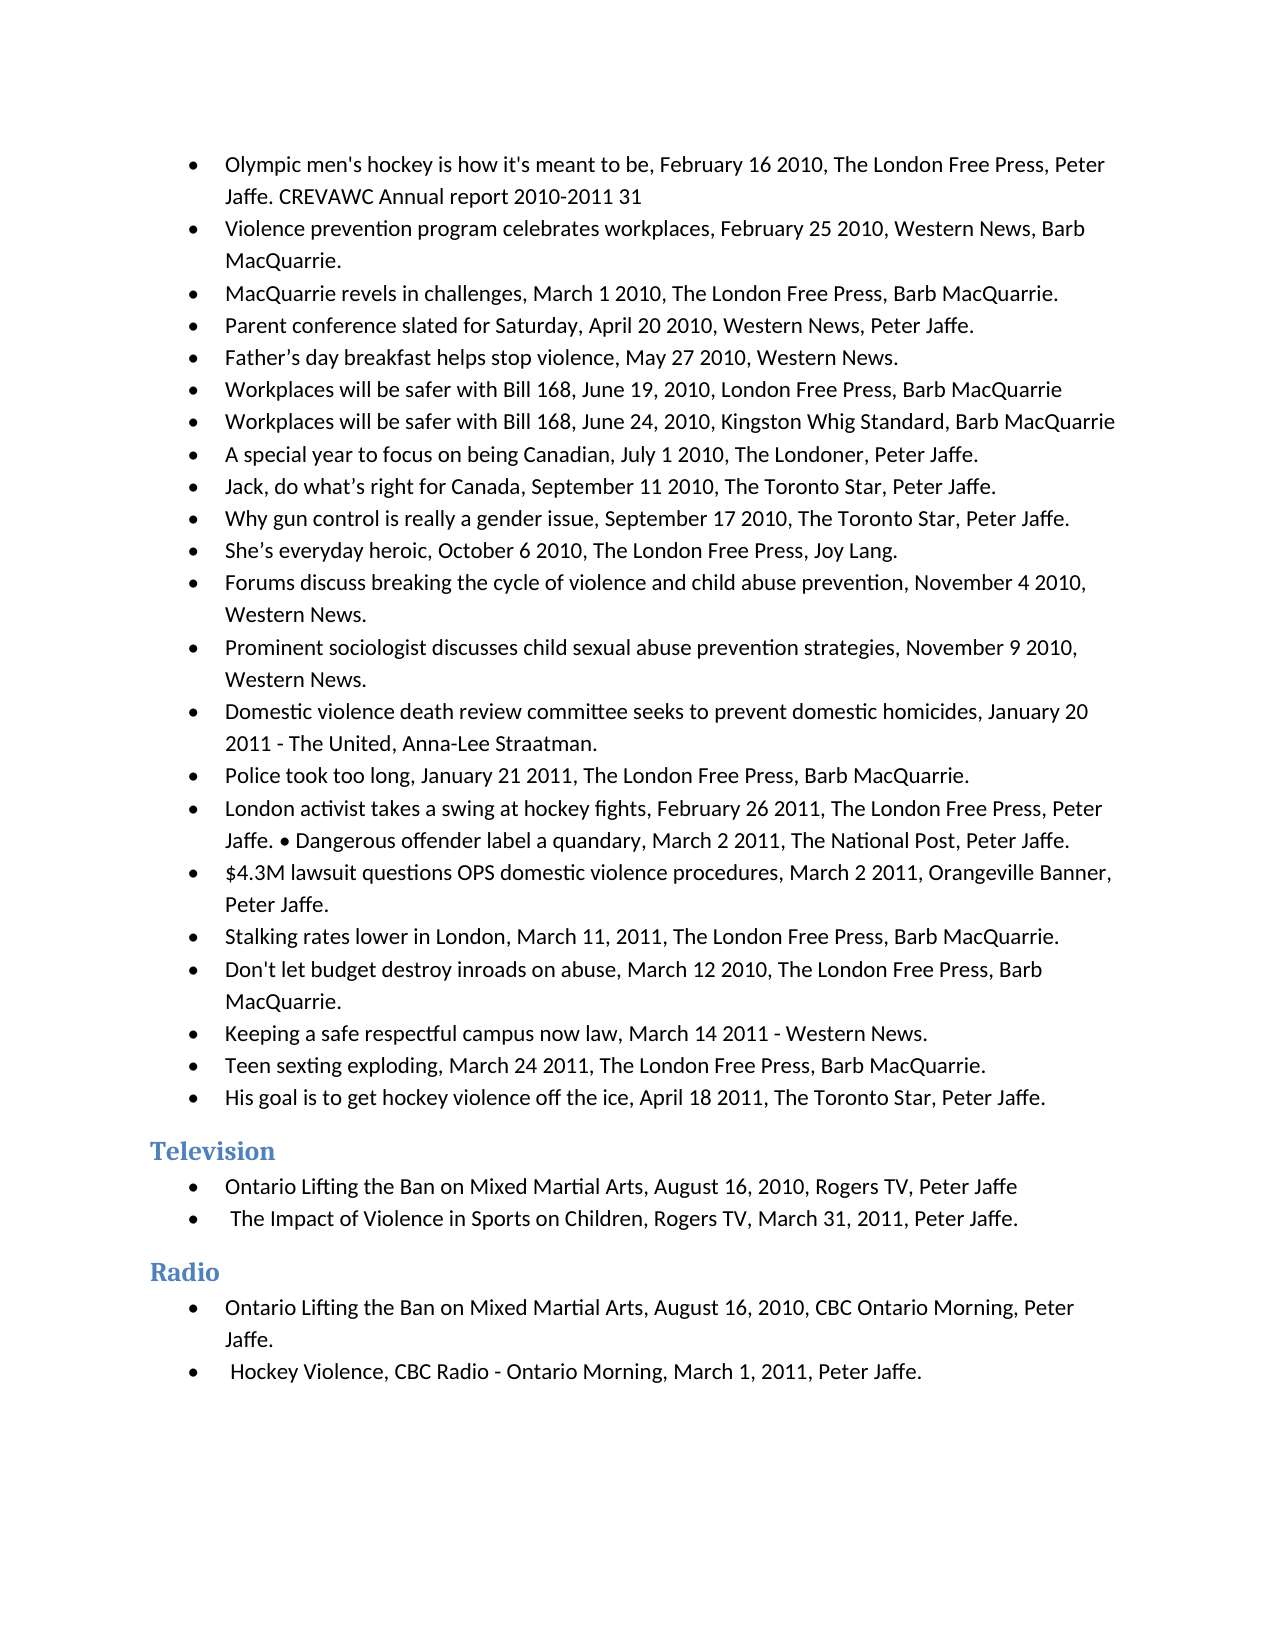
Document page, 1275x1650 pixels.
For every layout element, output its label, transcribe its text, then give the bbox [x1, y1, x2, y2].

list Forums discuss breaking the cycle of violence and child abuse prevention, November 4 2010, Western News. [187, 568, 1125, 629]
list Teen sexting exploding, March 24 2011, The London Free Press, Barb MacQuarrie. [187, 1051, 1125, 1079]
list A special year to focus on being Canadian, July 1 2010, The Londoner, Peter Jaffe. [187, 440, 1125, 468]
list Prominent sociologist discusses child sexual abuse prevention strategies, November 9 2010, Western News. [187, 633, 1125, 693]
list Violence prevention program celebrates workplaces, February 25 2010, Western News, Barb MacQuarrie. [187, 214, 1125, 274]
list She’s everyday heroic, October 6 2010, The London Free Press, Joy Lang. [187, 536, 1125, 564]
list Domestic violence death review committee seeks to prevent domestic homicides, January 20 2011 - The United, Anna-Lee Straatman. [187, 697, 1125, 757]
list Don't let budget destroy inroads on abuse, March 12 2010, The London Free Press, Barb MacQuarrie. [187, 955, 1125, 1015]
list Stalking rates lower in London, March 11, 2011, The London Free Press, Barb MacQuarrie. [187, 922, 1125, 951]
list The Impact of Violence in Sports on Children, Rogers TV, March 31, 2011, Peter Jaffe. [187, 1204, 1125, 1232]
list Why gun control is really a gender issue, September 17 2010, The Toronto Star, Peter Jaffe. [187, 504, 1125, 532]
list $4.3M lawsuit questions OPS domestic violence procedures, March 2 2011, Orangeville Banner, Peter Jaffe. [187, 858, 1125, 918]
list Ontario Lifting the Ban on Mixed Martial Arts, August 16, 2010, CBC Ontario Morning, Peter Jaffe. [187, 1293, 1125, 1353]
list Workplaces will be safer with Bill 168, June 24, 2010, Kingston Whig Standard, Barb MacQuarrie [187, 407, 1125, 436]
list Ontario Lifting the Ban on Mixed Martial Arts, August 16, 2010, Rogers TV, Peter Jaffe [187, 1172, 1125, 1200]
list London activist takes a swing at hockey fights, February 26 2011, The London Free Press, Peter Jaffe. • Dangerous offender label a quandary, March 2 2011, The National Post, Peter Jaffe. [187, 794, 1125, 854]
list Parent conference slated for Saturday, April 20 2010, Western News, Peter Jaffe. [187, 311, 1125, 339]
list Keeping a safe respectful campus now law, March 14 2011 - Western News. [187, 1019, 1125, 1047]
list Jack, do what’s right for Canada, September 11 2010, The Toronto Star, Peter Jaffe. [187, 472, 1125, 500]
list His goal is to get hockey violence off the ice, April 18 2011, The Toronto Star, Peter Jaffe. [187, 1083, 1125, 1111]
list Olympic men's hockey is how it's meant to be, February 16 2010, The London Free Press, Peter Jaffe. CREVAWC Annual report 2010-2011 31 [187, 150, 1125, 210]
list Hockey Violence, CBC Radio - Ontario Morning, March 1, 2011, Peter Jaffe. [187, 1357, 1125, 1386]
list Police took too long, January 21 2011, The London Free Press, Barb MacQuarrie. [187, 762, 1125, 789]
list Father’s day breakfast helps stop violence, May 27 2010, Western News. [187, 343, 1125, 371]
list Workplaces will be safer with Bill 168, June 19, 2010, London Free Press, Barb MacQuarrie [187, 375, 1125, 403]
subtitle Television [150, 1136, 1125, 1168]
list MacQuarrie revels in challenges, March 1 2010, The London Free Press, Barb MacQuarrie. [187, 279, 1125, 307]
subtitle Radio [150, 1257, 1125, 1288]
